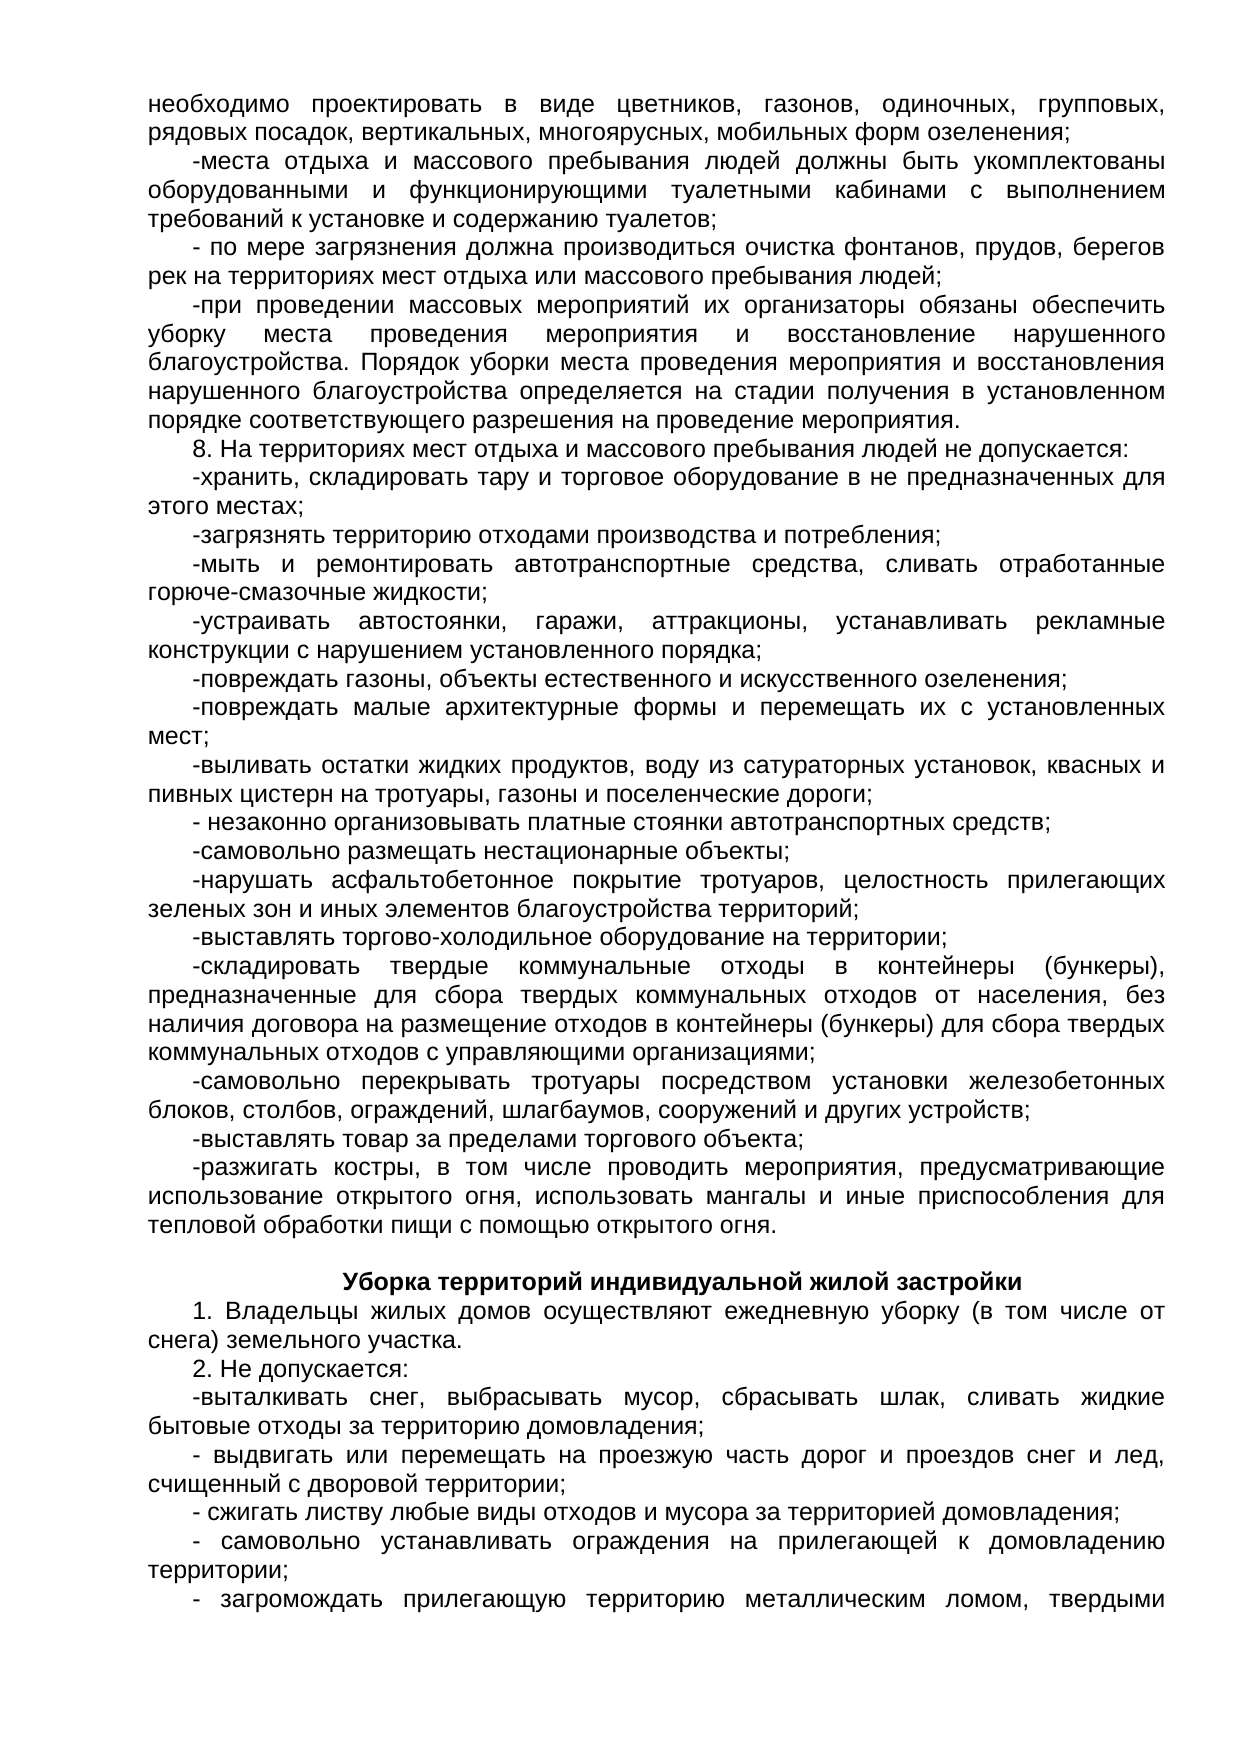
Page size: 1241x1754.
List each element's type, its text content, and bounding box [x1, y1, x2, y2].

text -места отдыха и массового пребывания людей должны быть укомплектованы оборудованными и функционирующими туалетными кабинами с выполнением требований к установке и содержанию туалетов; [148, 146, 1166, 232]
text - незаконно организовывать платные стоянки автотранспортных средств; [148, 807, 1166, 836]
text -мыть и ремонтировать автотранспортные средства, сливать отработанные горюче-смазочные жидкости; [148, 548, 1166, 606]
text 2. Не допускается: [148, 1353, 1166, 1382]
text 8. На территориях мест отдыха и массового пребывания людей не допускается: [148, 433, 1166, 462]
text Уборка территорий индивидуальной жилой застройки [148, 1267, 1166, 1296]
text -хранить, складировать тару и торговое оборудование в не предназначенных для этого местах; [148, 462, 1166, 520]
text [148, 1583, 1166, 1612]
text -устраивать автостоянки, гаражи, аттракционы, устанавливать рекламные конструкции с нарушением установленного порядка; [148, 606, 1166, 663]
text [148, 88, 1166, 146]
text 1. Владельцы жилых домов осуществляют ежедневную уборку (в том числе от снега) земельного участка. [148, 1296, 1166, 1353]
text -самовольно размещать нестационарные объекты; [148, 836, 1166, 865]
text - самовольно устанавливать ограждения на прилегающей к домовладению территории; [148, 1526, 1166, 1583]
text - выдвигать или перемещать на проезжую часть дорог и проездов снег и лед, счищенный с дворовой территории; [148, 1440, 1166, 1497]
text -самовольно перекрывать тротуары посредством установки железобетонных блоков, столбов, ограждений, шлагбаумов, сооружений и других устройств; [148, 1066, 1166, 1123]
text -выливать остатки жидких продуктов, воду из сатураторных установок, квасных и пивных цистерн на тротуары, газоны и поселенческие дороги; [148, 750, 1166, 807]
text -повреждать малые архитектурные формы и перемещать их с установленных мест; [148, 692, 1166, 750]
text -складировать твердые коммунальные отходы в контейнеры (бункеры), предназначенные для сбора твердых коммунальных отходов от населения, без наличия договора на размещение отходов в контейнеры (бункеры) для сбора твердых коммунальных отходов с управляющими организациями; [148, 951, 1166, 1066]
text -повреждать газоны, объекты естественного и искусственного озеленения; [148, 663, 1166, 692]
text -выставлять торгово-холодильное оборудование на территории; [148, 922, 1166, 951]
text -при проведении массовых мероприятий их организаторы обязаны обеспечить уборку места проведения мероприятия и восстановление нарушенного благоустройства. Порядок уборки места проведения мероприятия и восстановления нарушенного благоустройства определяется на стадии получения в установленном порядке соответствующего разрешения на проведение мероприятия. [148, 290, 1166, 433]
text - по мере загрязнения должна производиться очистка фонтанов, прудов, берегов рек на территориях мест отдыха или массового пребывания людей; [148, 232, 1166, 290]
text -нарушать асфальтобетонное покрытие тротуаров, целостность прилегающих зеленых зон и иных элементов благоустройства территорий; [148, 865, 1166, 922]
text -выталкивать снег, выбрасывать мусор, сбрасывать шлак, сливать жидкие бытовые отходы за территорию домовладения; [148, 1382, 1166, 1440]
text -разжигать костры, в том числе проводить мероприятия, предусматривающие использование открытого огня, использовать мангалы и иные приспособления для тепловой обработки пищи с помощью открытого огня. [148, 1152, 1166, 1238]
text -загрязнять территорию отходами производства и потребления; [148, 520, 1166, 548]
text - сжигать листву любые виды отходов и мусора за территорией домовладения; [148, 1497, 1166, 1526]
text -выставлять товар за пределами торгового объекта; [148, 1123, 1166, 1152]
